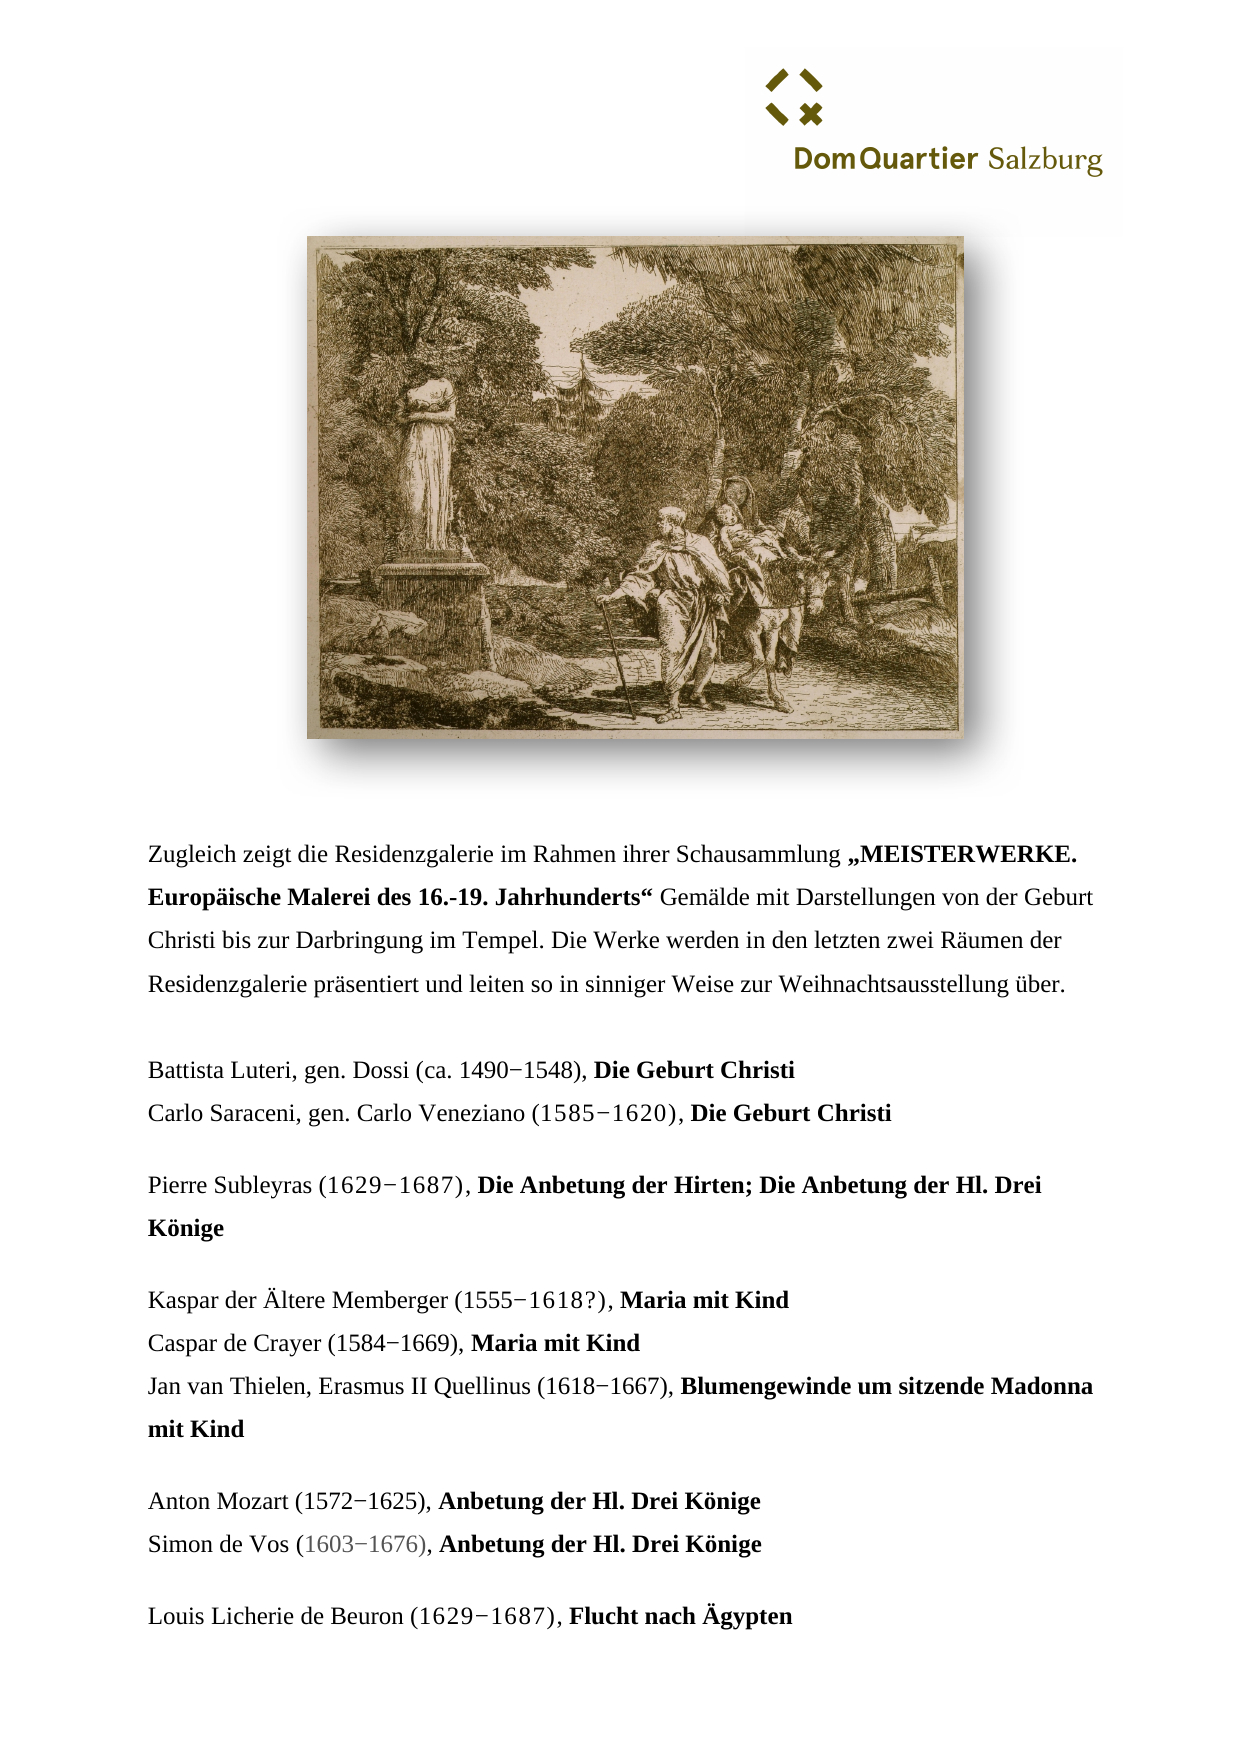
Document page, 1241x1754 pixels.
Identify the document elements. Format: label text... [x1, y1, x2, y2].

text Battista Luteri, gen. Dossi (ca. 1490−1548), Die Geburt Christi [148, 1055, 1123, 1084]
picture [307, 47, 1123, 739]
text Anton Mozart (1572−1625), Anbetung der Hl. Drei Könige [148, 1486, 1123, 1515]
text Zugleich zeigt die Residenzgalerie im Rahmen ihrer Schausammlung „MEISTERWERKE. Europäische Malerei des 16.-19. Jahrhunderts“ Gemälde mit Darstellungen von der Geburt Christi bis zur Darbringung im Tempel. Die Werke werden in den letzten zwei Räumen der Residenzgalerie präsentiert und leiten so in sinniger Weise zur Weihnachtsausstellung über. [148, 839, 1123, 997]
text Jan van Thielen, Erasmus II Quellinus (1618−1667), Blumengewinde um sitzende Madonna mit Kind [148, 1371, 1123, 1443]
text Louis Licherie de Beuron (1629−1687), Flucht nach Ägypten [148, 1601, 1123, 1630]
text Simon de Vos (1603−1676), Anbetung der Hl. Drei Könige [148, 1529, 1123, 1558]
text Caspar de Crayer (1584−1669), Maria mit Kind [148, 1328, 1123, 1357]
text Carlo Saraceni, gen. Carlo Veneziano (1585−1620), Die Geburt Christi [148, 1098, 1123, 1127]
text Pierre Subleyras (1629−1687), Die Anbetung der Hirten; Die Anbetung der Hl. Drei Könige [148, 1170, 1123, 1242]
text Kaspar der Ältere Memberger (1555−1618?), Maria mit Kind [148, 1285, 1123, 1314]
